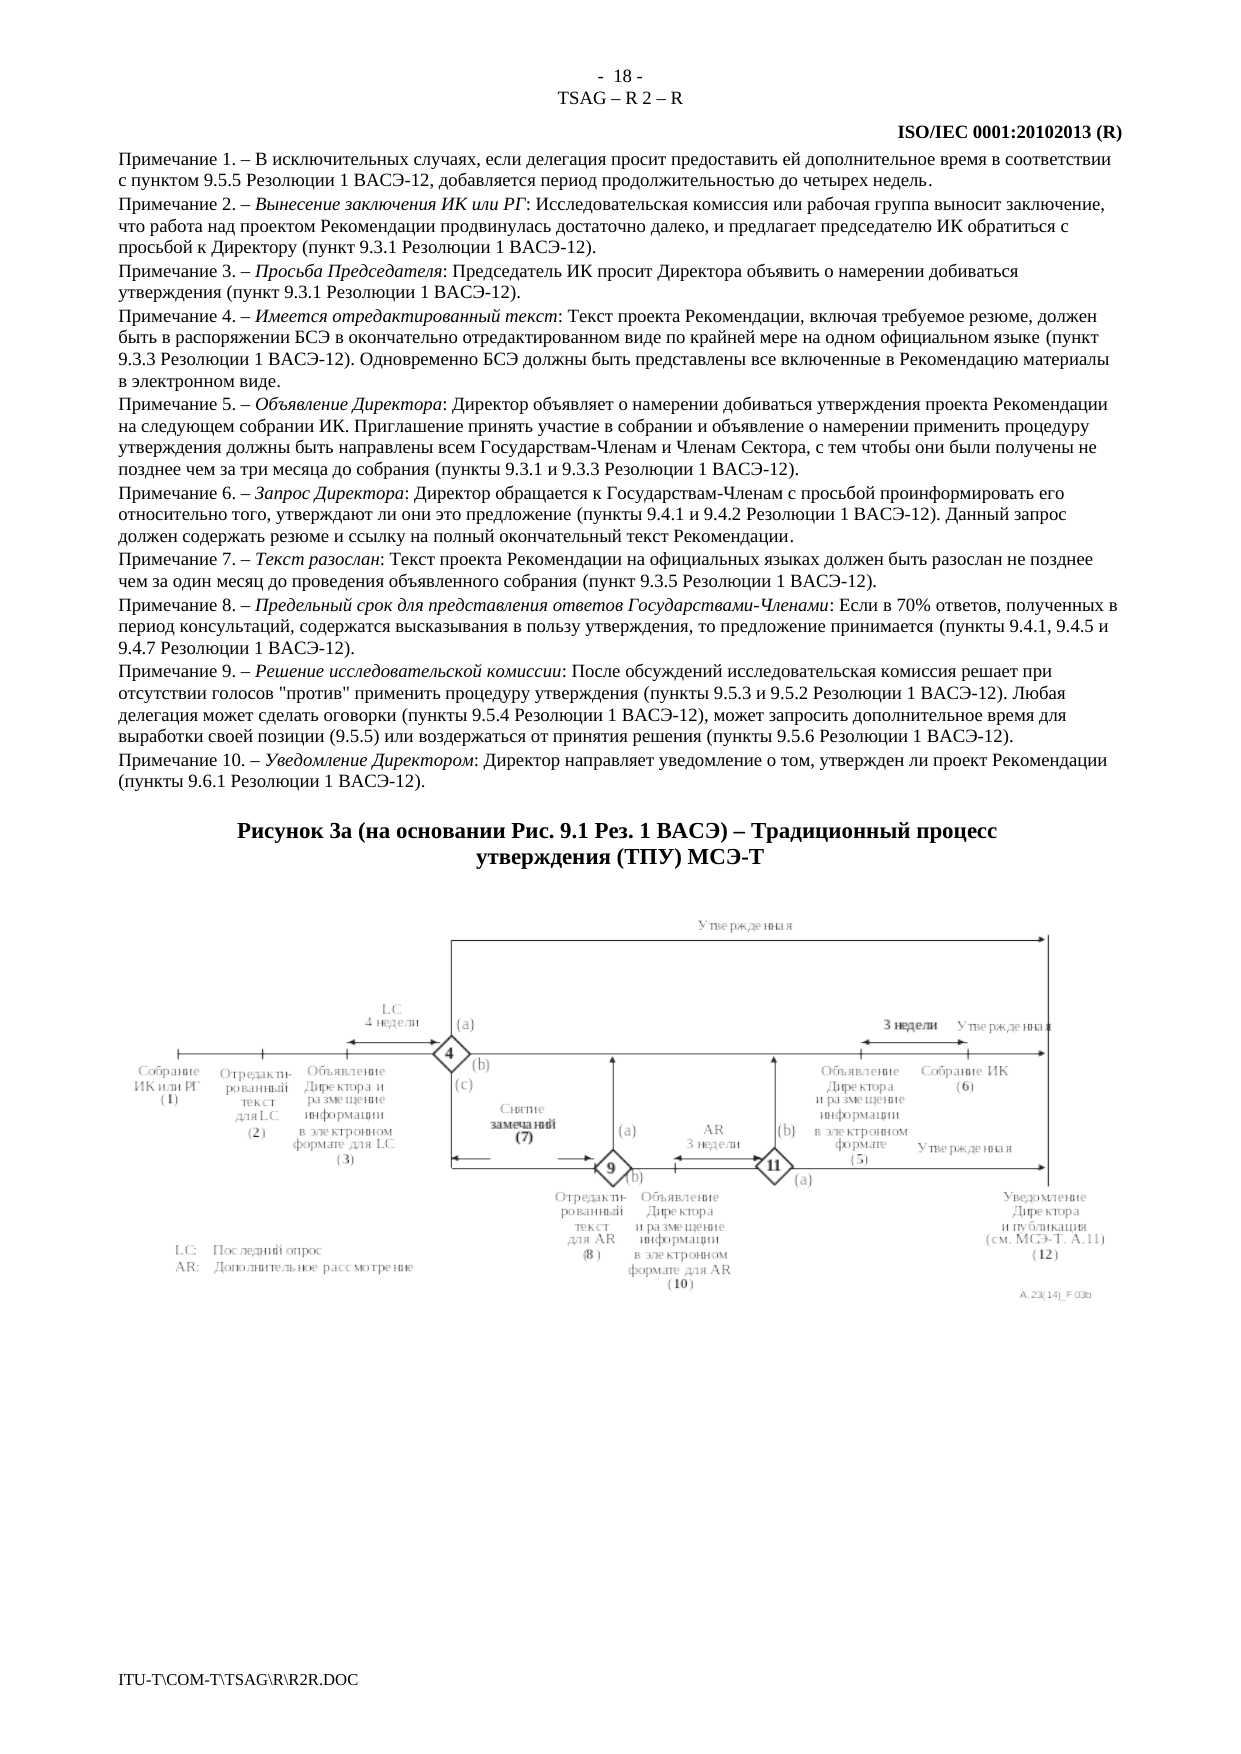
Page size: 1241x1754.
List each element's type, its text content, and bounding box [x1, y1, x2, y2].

title Рисунок 3a – Традиционный процесс утверждения (TПУ) МСЭ-T [118, 817, 1122, 869]
